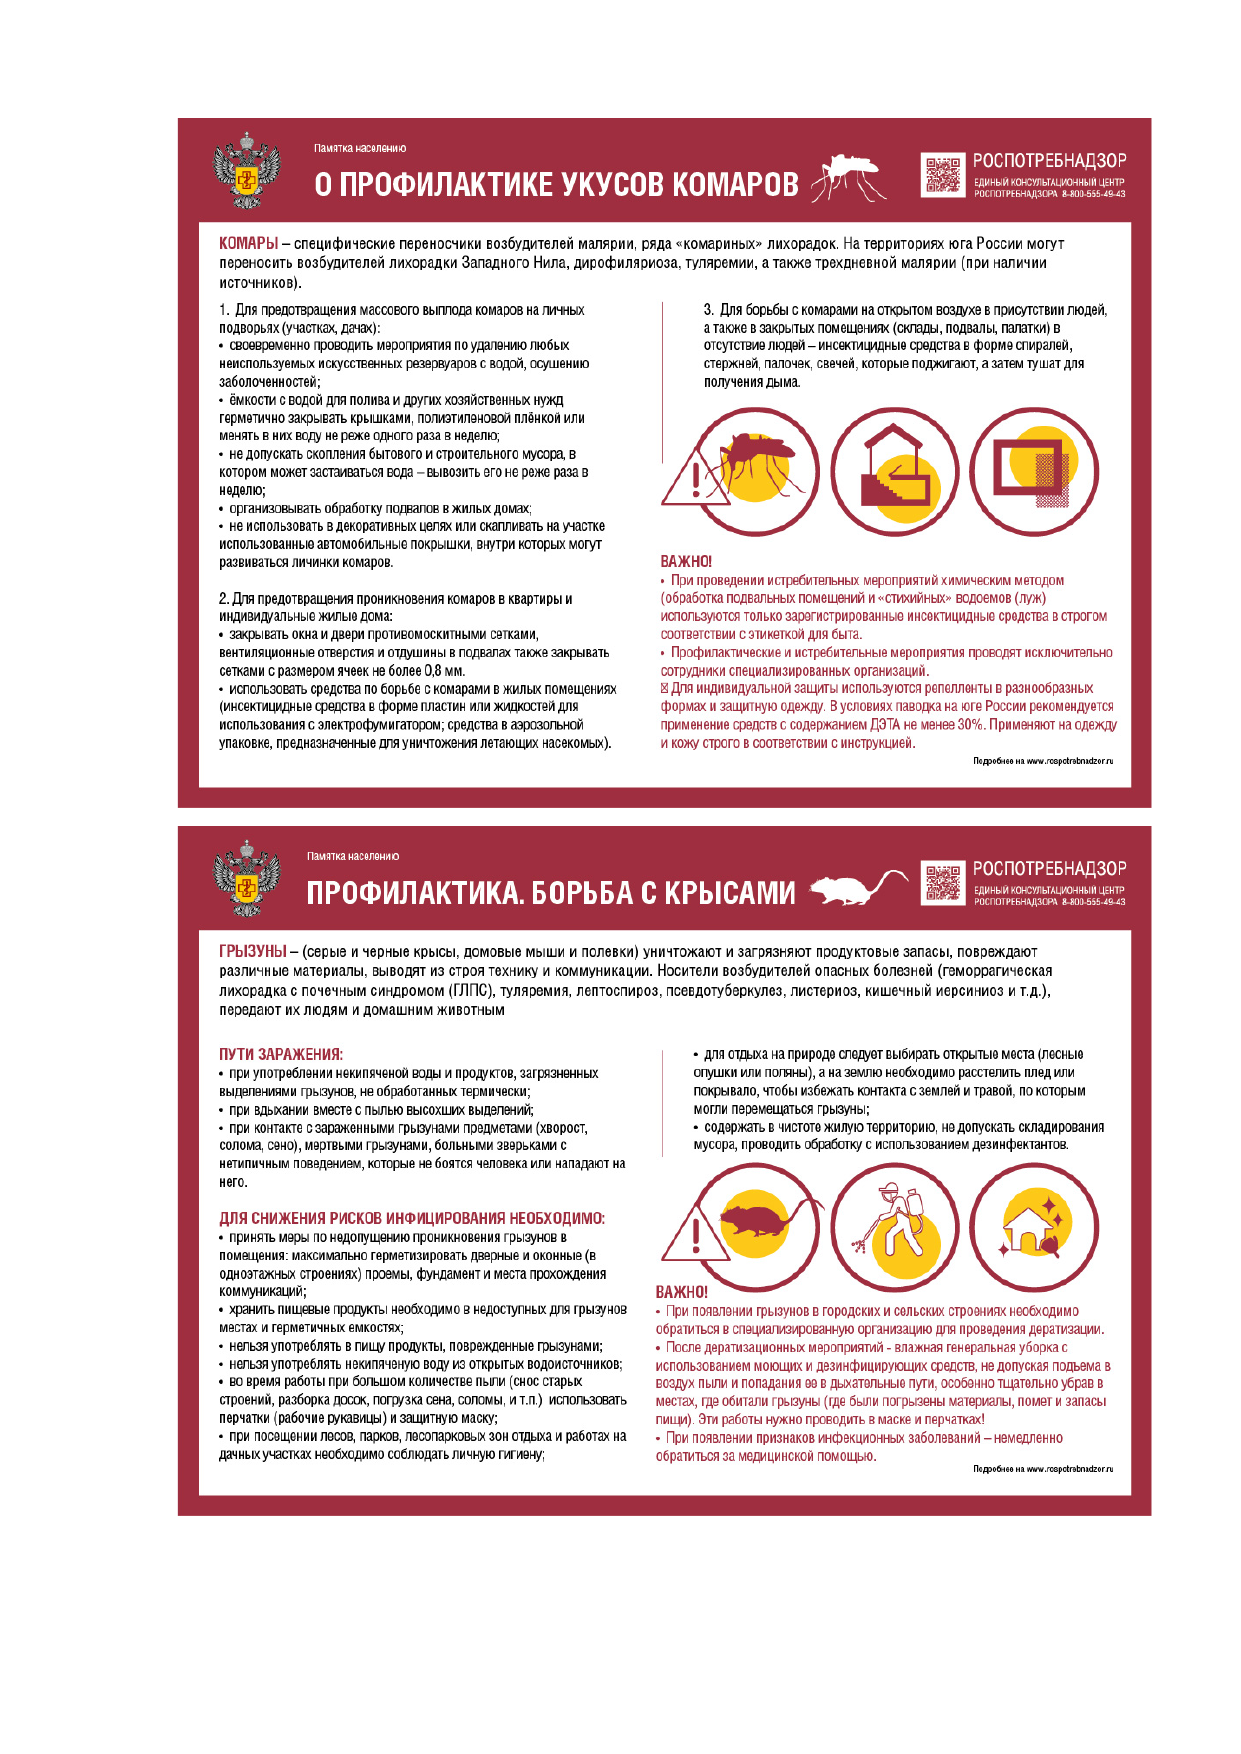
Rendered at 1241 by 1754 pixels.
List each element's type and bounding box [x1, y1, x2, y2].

picture [177, 826, 1152, 1516]
picture [177, 118, 1152, 808]
